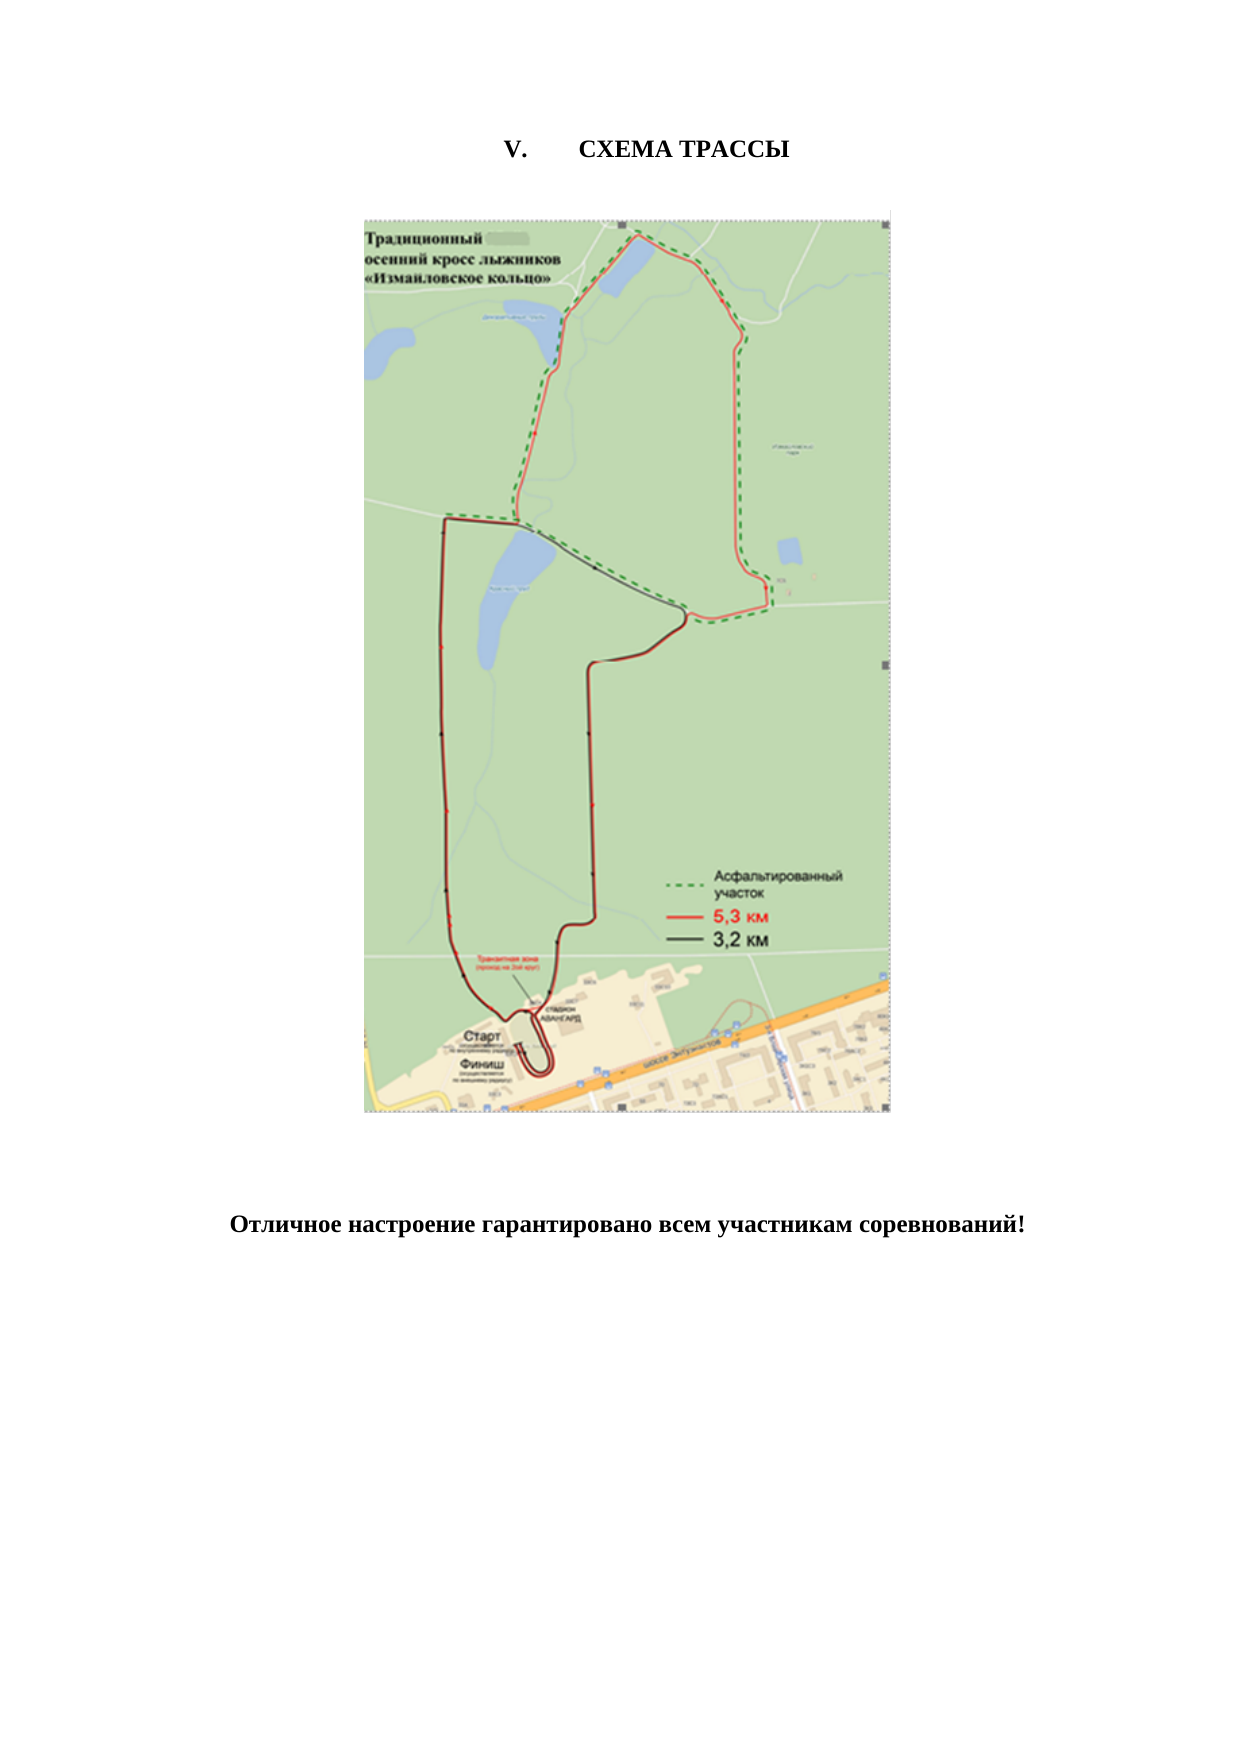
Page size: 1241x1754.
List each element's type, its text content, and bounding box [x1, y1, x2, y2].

picture [364, 210, 892, 1114]
text Отличное настроение гарантировано всем участникам соревнований! [29, 1209, 1226, 1237]
list СХЕМА ТРАССЫ [67, 134, 1226, 163]
